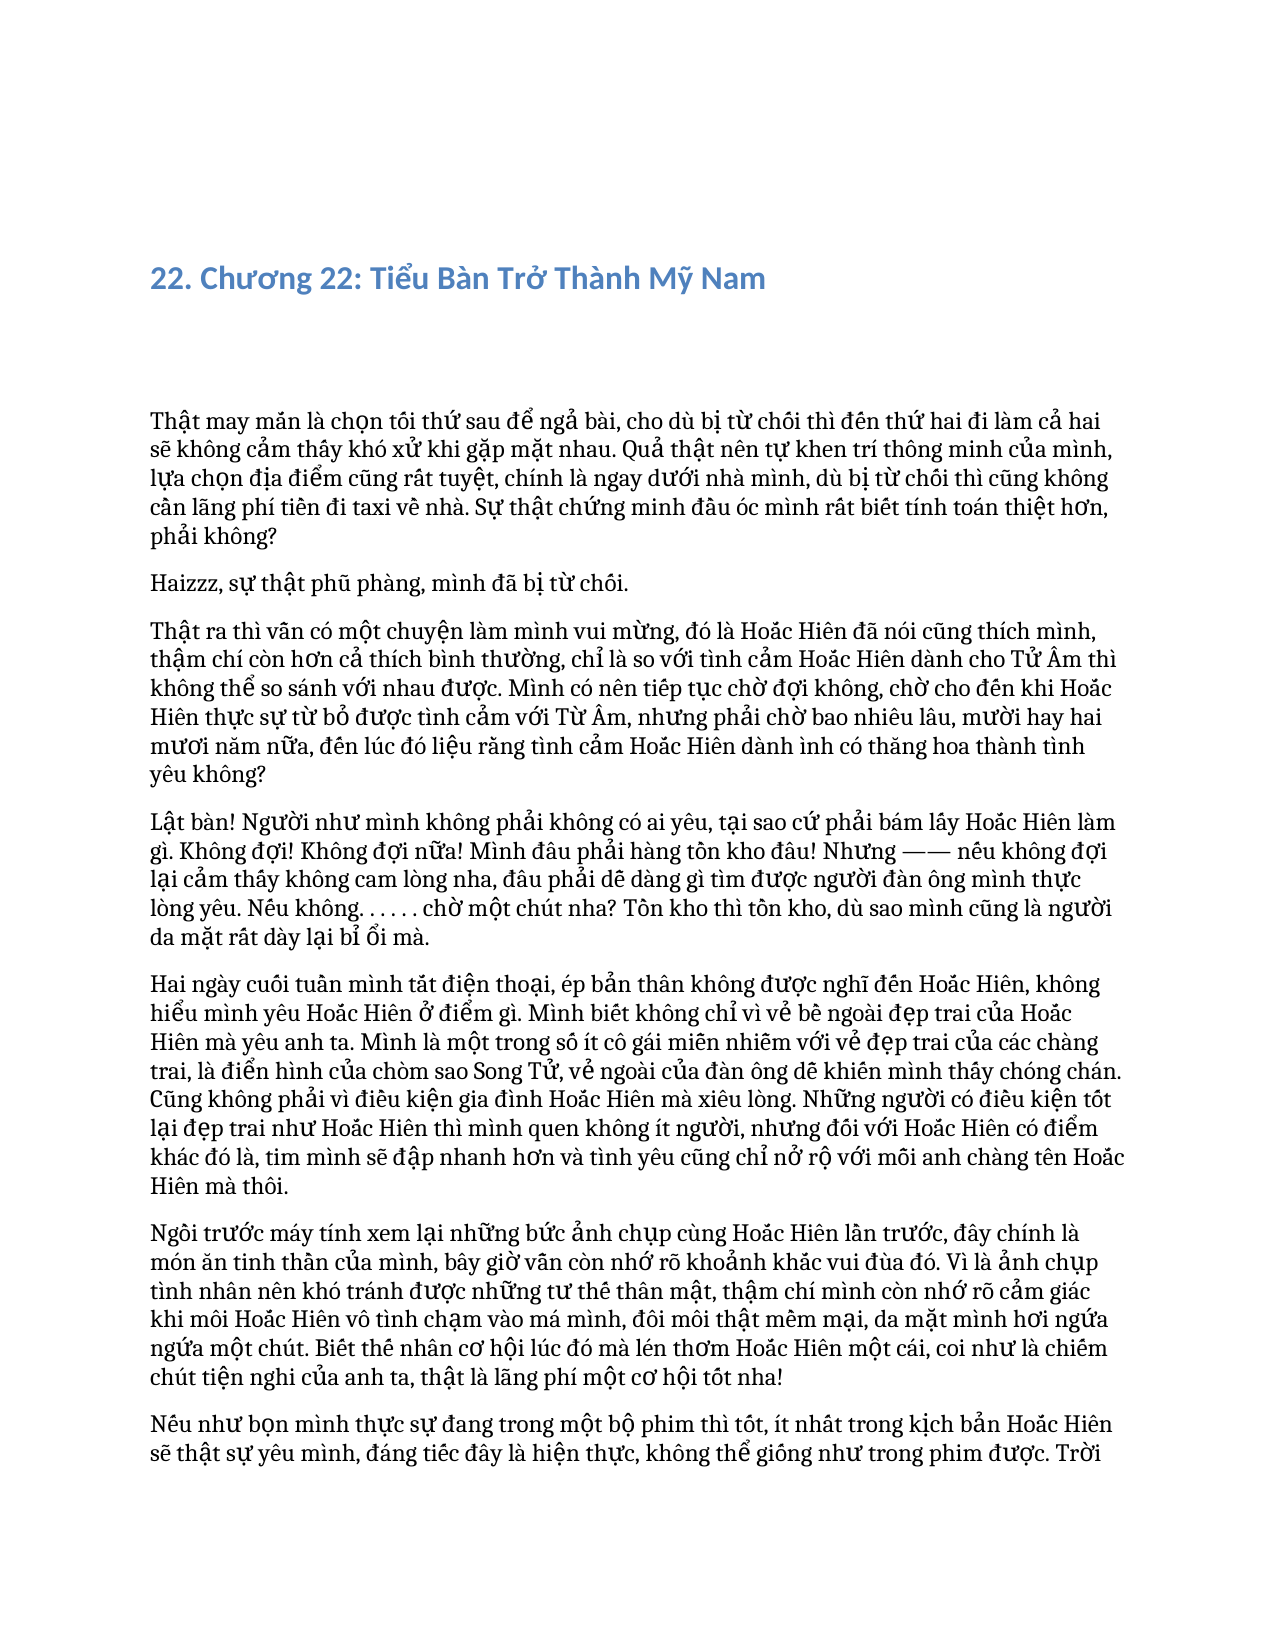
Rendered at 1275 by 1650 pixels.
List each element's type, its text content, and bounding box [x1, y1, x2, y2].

text Thật ra thì vẫn có một chuyện làm mình vui mừng, đó là Hoắc Hiên đã nói cũng thích mình, thậm chí còn hơn cả thích bình thường, chỉ là so với tình cảm Hoắc Hiên dành cho Tử Âm thì không thể so sánh với nhau được. Mình có nên tiếp tục chờ đợi không, chờ cho đến khi Hoắc Hiên thực sự từ bỏ được tình cảm với Từ Âm, nhưng phải chờ bao nhiêu lâu, mười hay hai mươi năm nữa, đến lúc đó liệu rằng tình cảm Hoắc Hiên dành ình có thăng hoa thành tình yêu không? [150, 617, 1125, 789]
text Lật bàn! Người như mình không phải không có ai yêu, tại sao cứ phải bám lấy Hoắc Hiên làm gì. Không đợi! Không đợi nữa! Mình đâu phải hàng tồn kho đâu! Nhưng —— nếu không đợi lại cảm thấy không cam lòng nha, đâu phải dễ dàng gì tìm được người đàn ông mình thực lòng yêu. Nếu không. . . . . . chờ một chút nha? Tồn kho thì tồn kho, dù sao mình cũng là người da mặt rất dày lại bỉ ổi mà. [150, 808, 1125, 952]
subtitle 22. Chương 22: Tiểu Bàn Trở Thành Mỹ Nam [150, 257, 1125, 298]
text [150, 1410, 1125, 1468]
text Haizzz, sự thật phũ phàng, mình đã bị từ chối. [150, 569, 1125, 598]
text Thật may mắn là chọn tối thứ sau để ngả bài, cho dù bị từ chối thì đến thứ hai đi làm cả hai sẽ không cảm thấy khó xử khi gặp mặt nhau. Quả thật nên tự khen trí thông minh của mình, lựa chọn địa điểm cũng rất tuyệt, chính là ngay dưới nhà mình, dù bị từ chối thì cũng không cần lãng phí tiền đi taxi về nhà. Sự thật chứng minh đầu óc mình rất biết tính toán thiệt hơn, phải không? [150, 407, 1125, 550]
text Hai ngày cuối tuần mình tắt điện thoại, ép bản thân không được nghĩ đến Hoắc Hiên, không hiểu mình yêu Hoắc Hiên ở điểm gì. Mình biết không chỉ vì vẻ bề ngoài đẹp trai của Hoắc Hiên mà yêu anh ta. Mình là một trong số ít cô gái miễn nhiễm với vẻ đẹp trai của các chàng trai, là điển hình của chòm sao Song Tử, vẻ ngoài của đàn ông dễ khiến mình thấy chóng chán. Cũng không phải vì điều kiện gia đình Hoắc Hiên mà xiêu lòng. Những người có điều kiện tốt lại đẹp trai như Hoắc Hiên thì mình quen không ít người, nhưng đối với Hoắc Hiên có điểm khác đó là, tim mình sẽ đập nhanh hơn và tình yêu cũng chỉ nở rộ với mỗi anh chàng tên Hoắc Hiên mà thôi. [150, 970, 1125, 1200]
text Ngồi trước máy tính xem lại những bức ảnh chụp cùng Hoắc Hiên lần trước, đây chính là món ăn tinh thần của mình, bây giờ vẫn còn nhớ rõ khoảnh khắc vui đùa đó. Vì là ảnh chụp tình nhân nên khó tránh được những tư thế thân mật, thậm chí mình còn nhớ rõ cảm giác khi môi Hoắc Hiên vô tình chạm vào má mình, đôi môi thật mềm mại, da mặt mình hơi ngứa ngứa một chút. Biết thế nhân cơ hội lúc đó mà lén thơm Hoắc Hiên một cái, coi như là chiếm chút tiện nghi của anh ta, thật là lãng phí một cơ hội tốt nha! [150, 1219, 1125, 1392]
